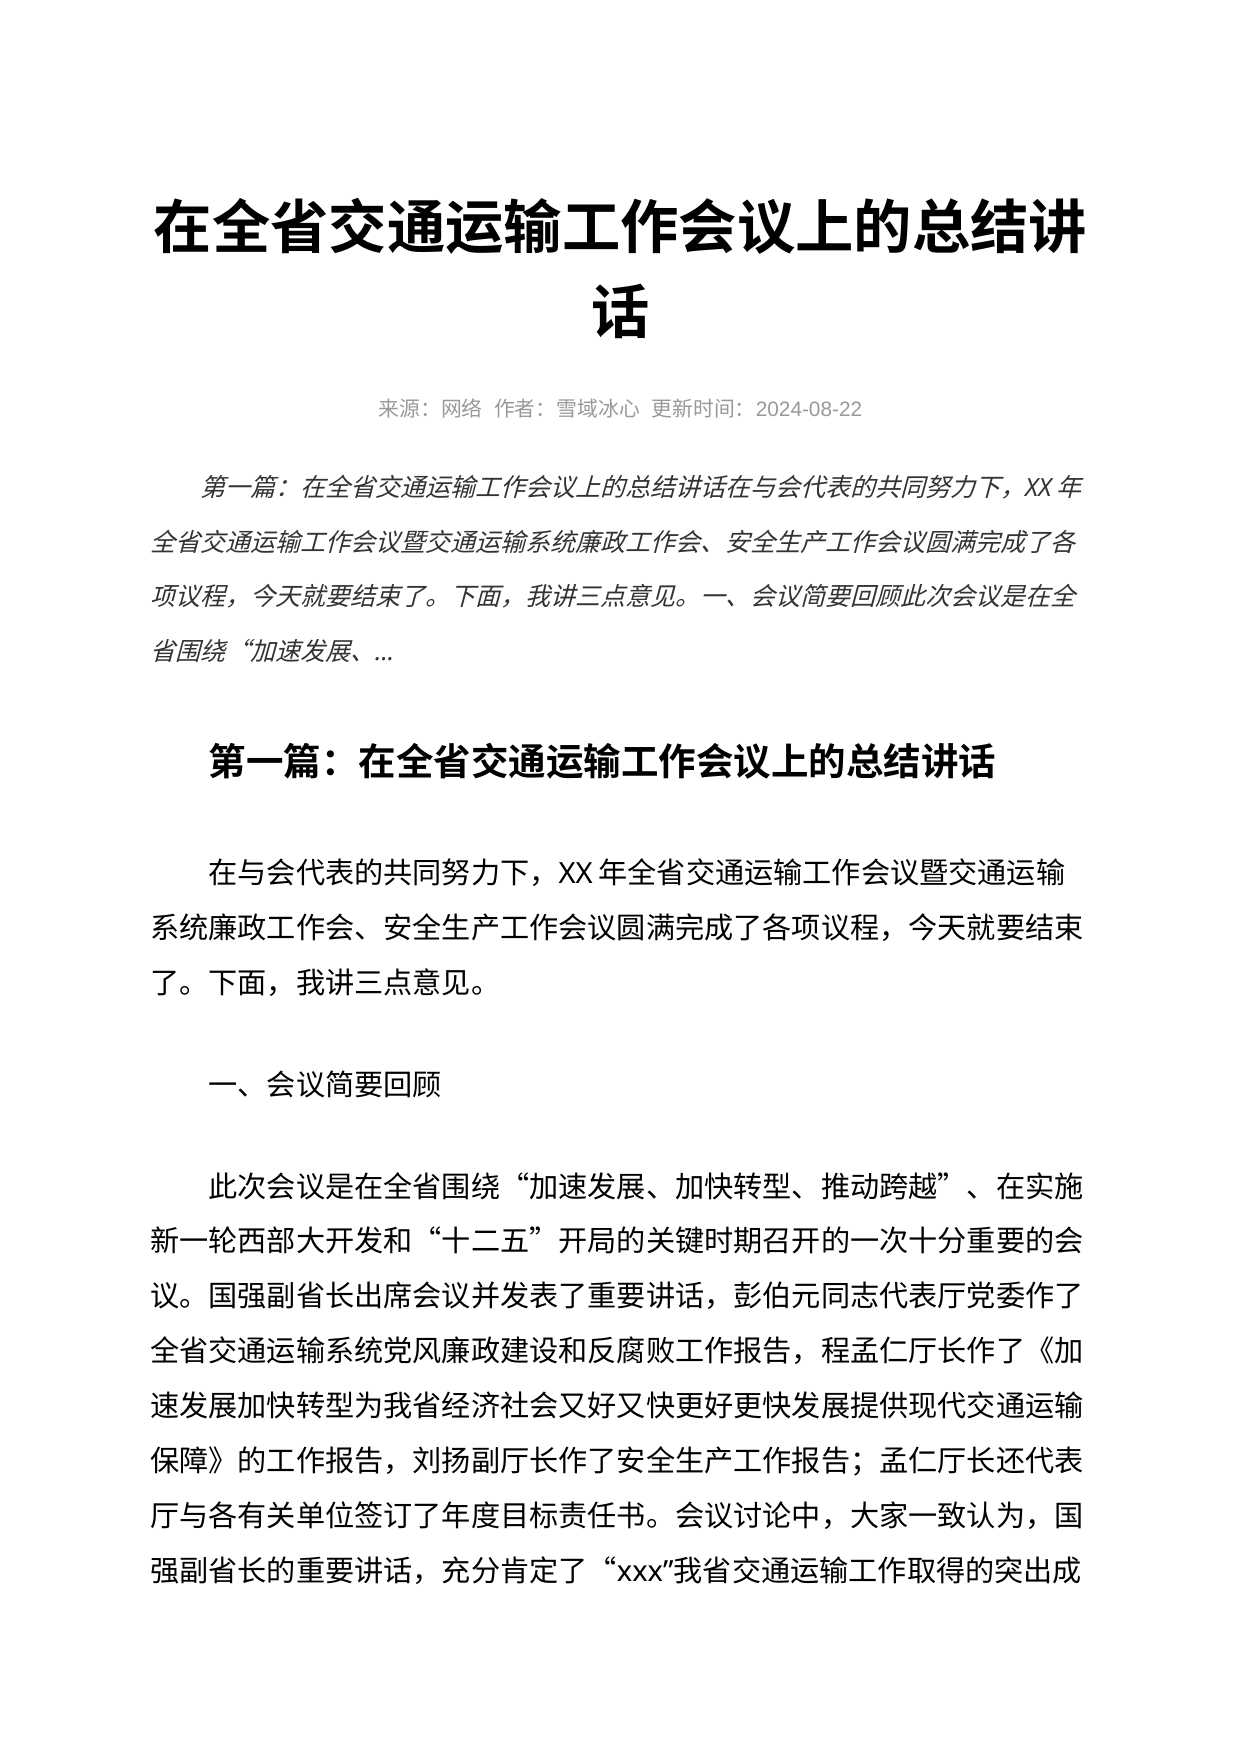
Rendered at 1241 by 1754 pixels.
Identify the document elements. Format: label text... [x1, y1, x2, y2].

text 来源：网络 作者：雪域冰心 更新时间：2024-08-22 [150, 397, 1090, 421]
text 第一篇：在全省交通运输工作会议上的总结讲话 [150, 732, 1090, 787]
text 在与会代表的共同努力下，XX年全省交通运输工作会议暨交通运输系统廉政工作会、安全生产工作会议圆满完成了各项议程，今天就要结束了。下面，我讲三点意见。 [150, 850, 1090, 1002]
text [150, 1163, 1090, 1590]
text 第一篇：在全省交通运输工作会议上的总结讲话在与会代表的共同努力下，XX年全省交通运输工作会议暨交通运输系统廉政工作会、安全生产工作会议圆满完成了各项议程，今天就要结束了。下面，我讲三点意见。一、会议简要回顾此次会议是在全省围绕“加速发展、... [150, 468, 1090, 667]
subtitle 在全省交通运输工作会议上的总结讲话 [150, 181, 1090, 350]
text 一、会议简要回顾 [150, 1061, 1090, 1104]
